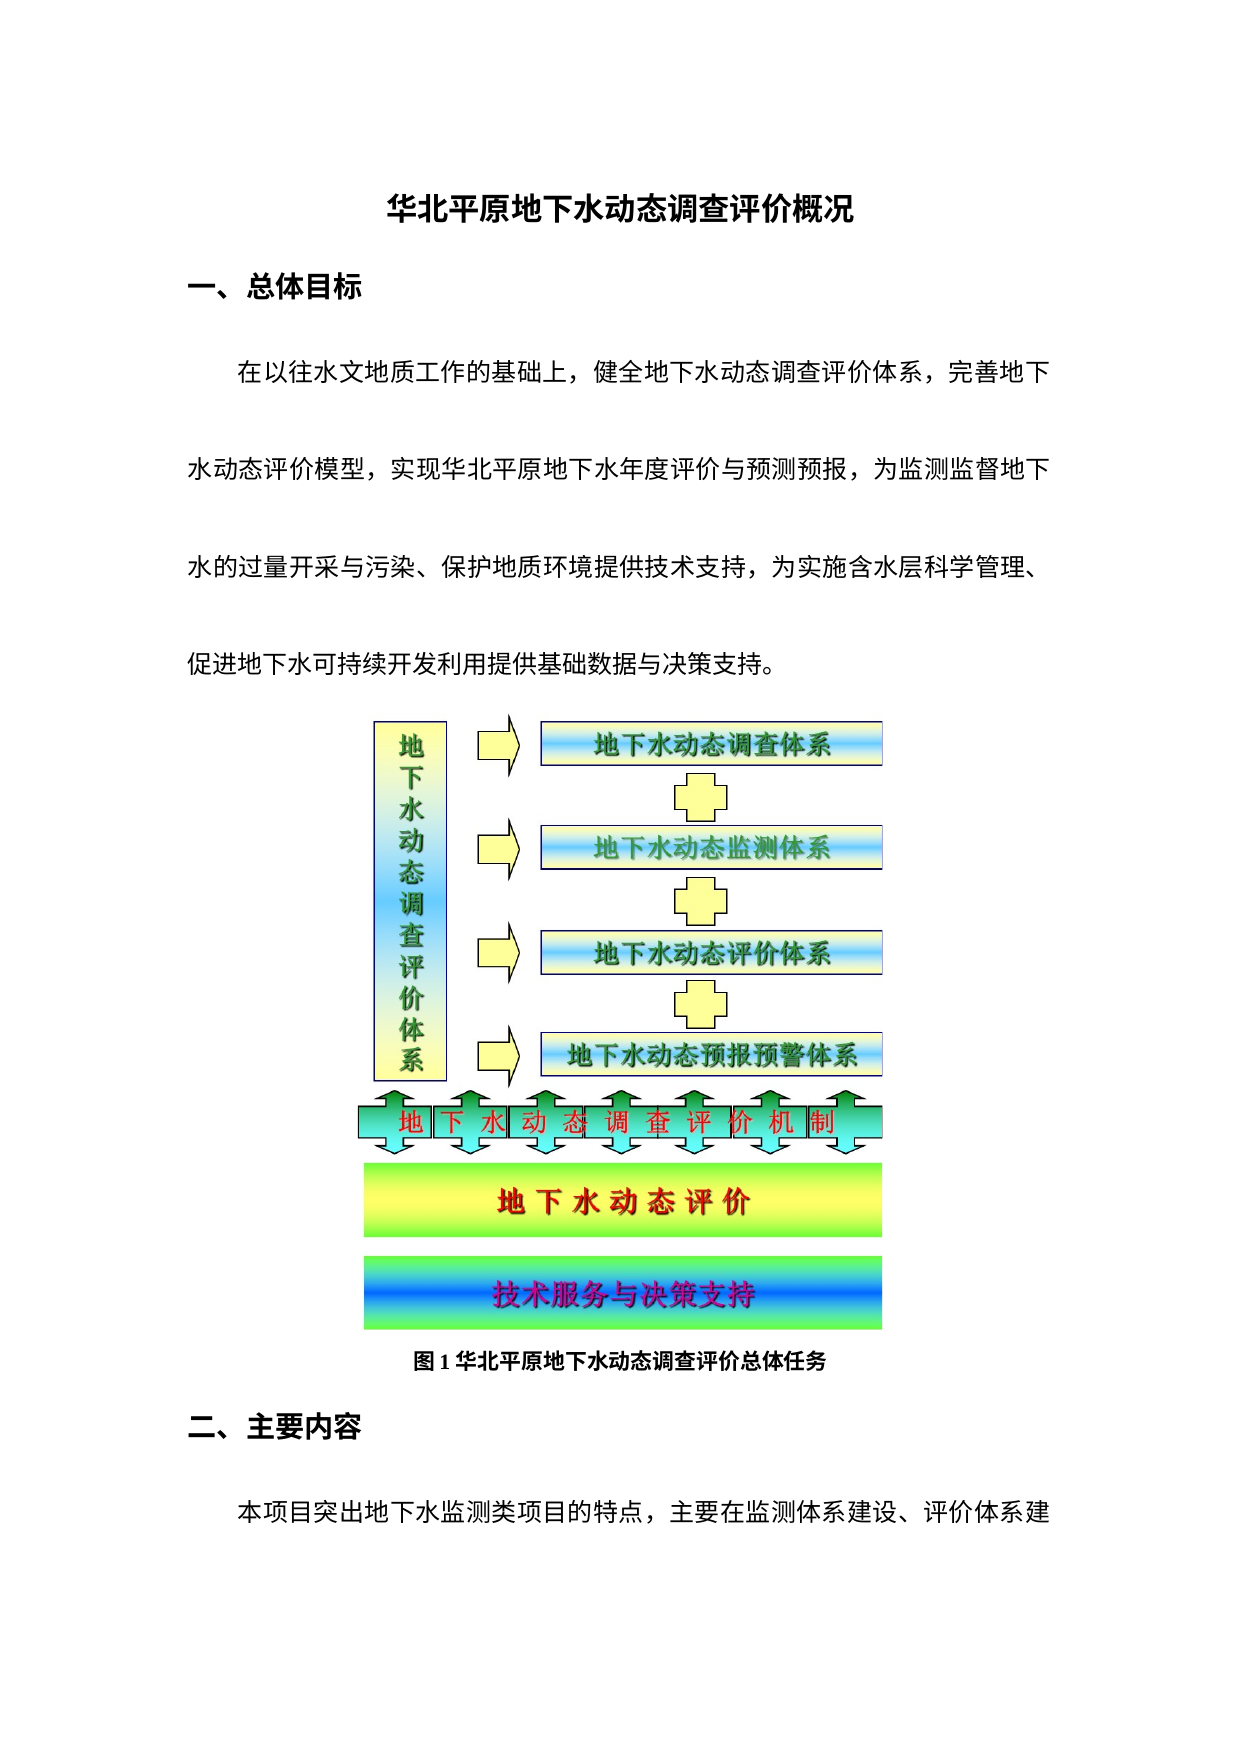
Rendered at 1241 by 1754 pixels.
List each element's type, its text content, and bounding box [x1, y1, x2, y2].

text 二、主要内容 [187, 1392, 1053, 1457]
text 一、总体目标 [187, 252, 1053, 317]
subtitle 华北平原地下水动态调查评价概况 [187, 174, 1053, 239]
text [187, 1478, 1053, 1543]
picture [357, 713, 883, 1330]
text 在以往水文地质工作的基础上，健全地下水动态调查评价体系，完善地下水动态评价模型，实现华北平原地下水年度评价与预测预报，为监测监督地下水的过量开采与污染、保护地质环境提供技术支持，为实施含水层科学管理、促进地下水可持续开发利用提供基础数据与决策支持。 [187, 338, 1053, 696]
text 图1 华北平原地下水动态调查评价总体任务 [187, 1344, 1053, 1376]
